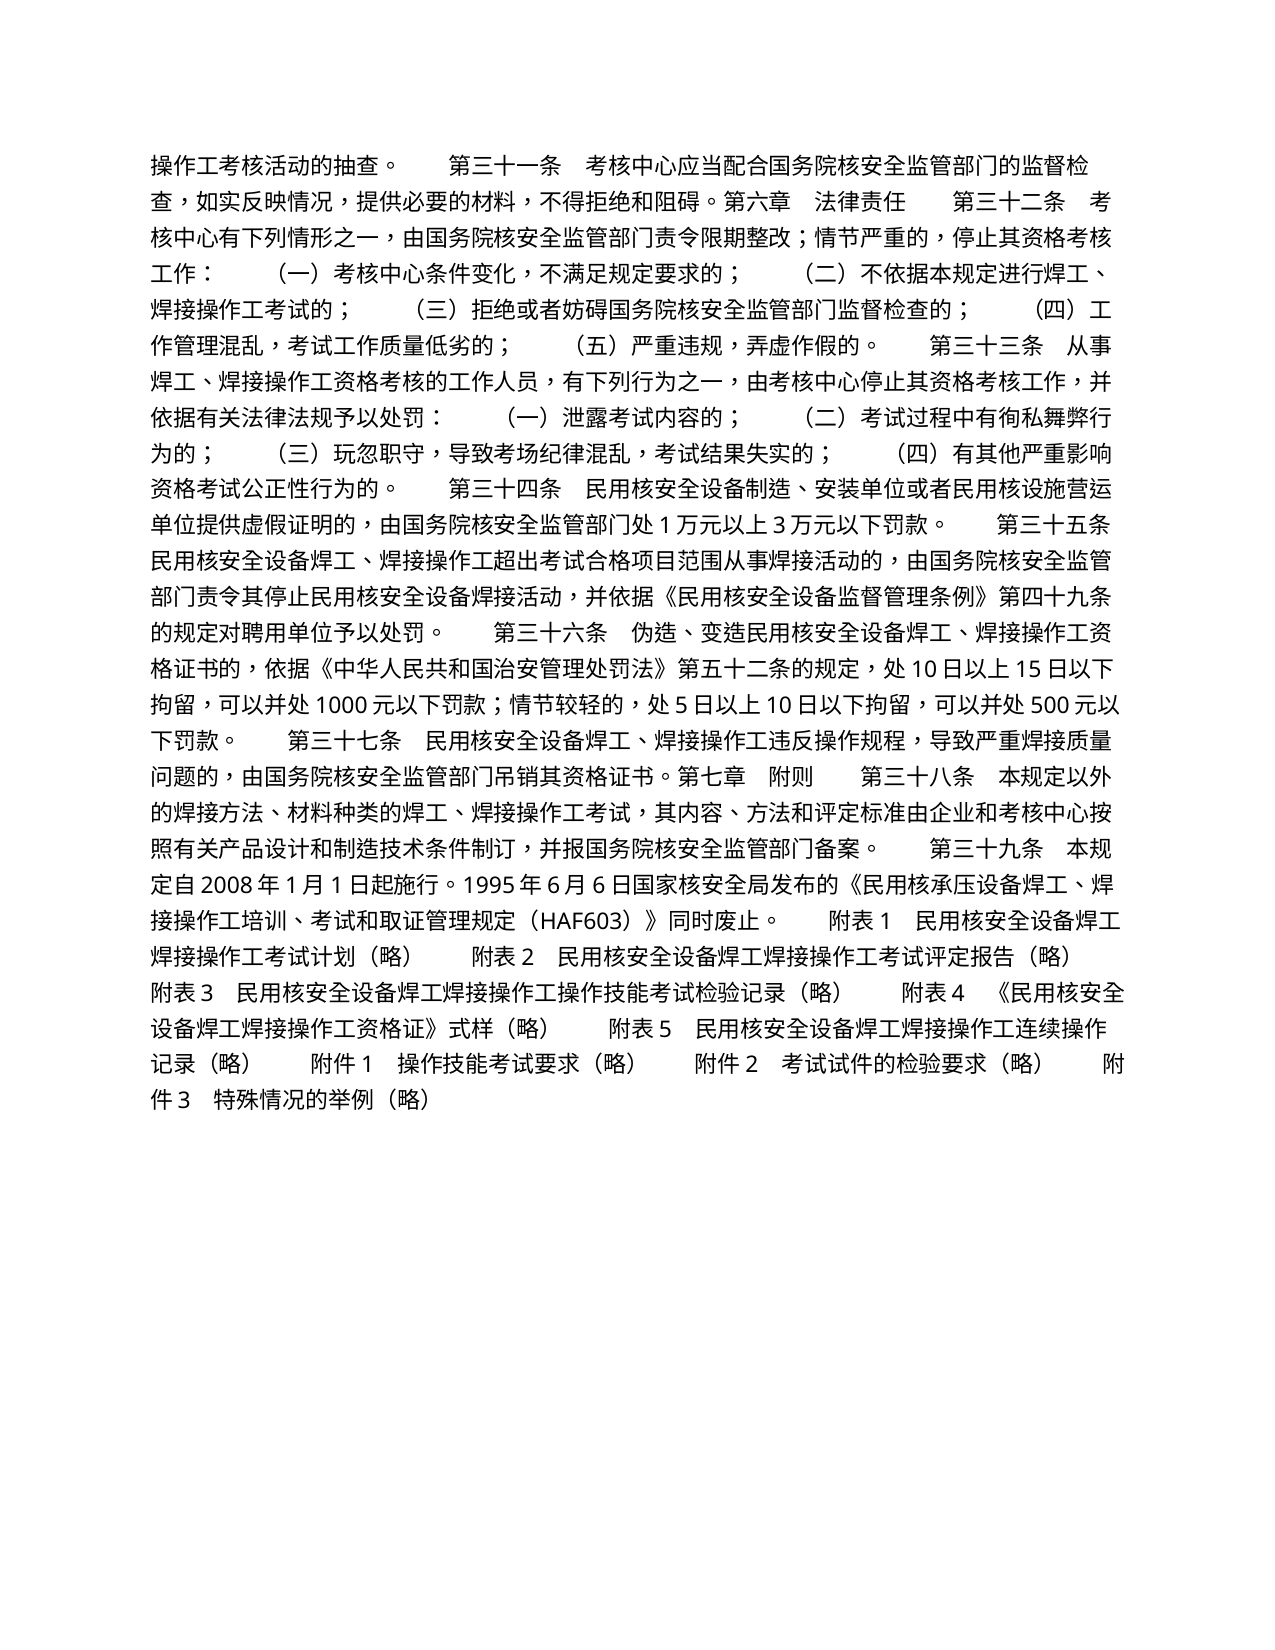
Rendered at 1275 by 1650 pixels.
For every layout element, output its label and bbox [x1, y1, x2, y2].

text [150, 150, 1125, 1116]
